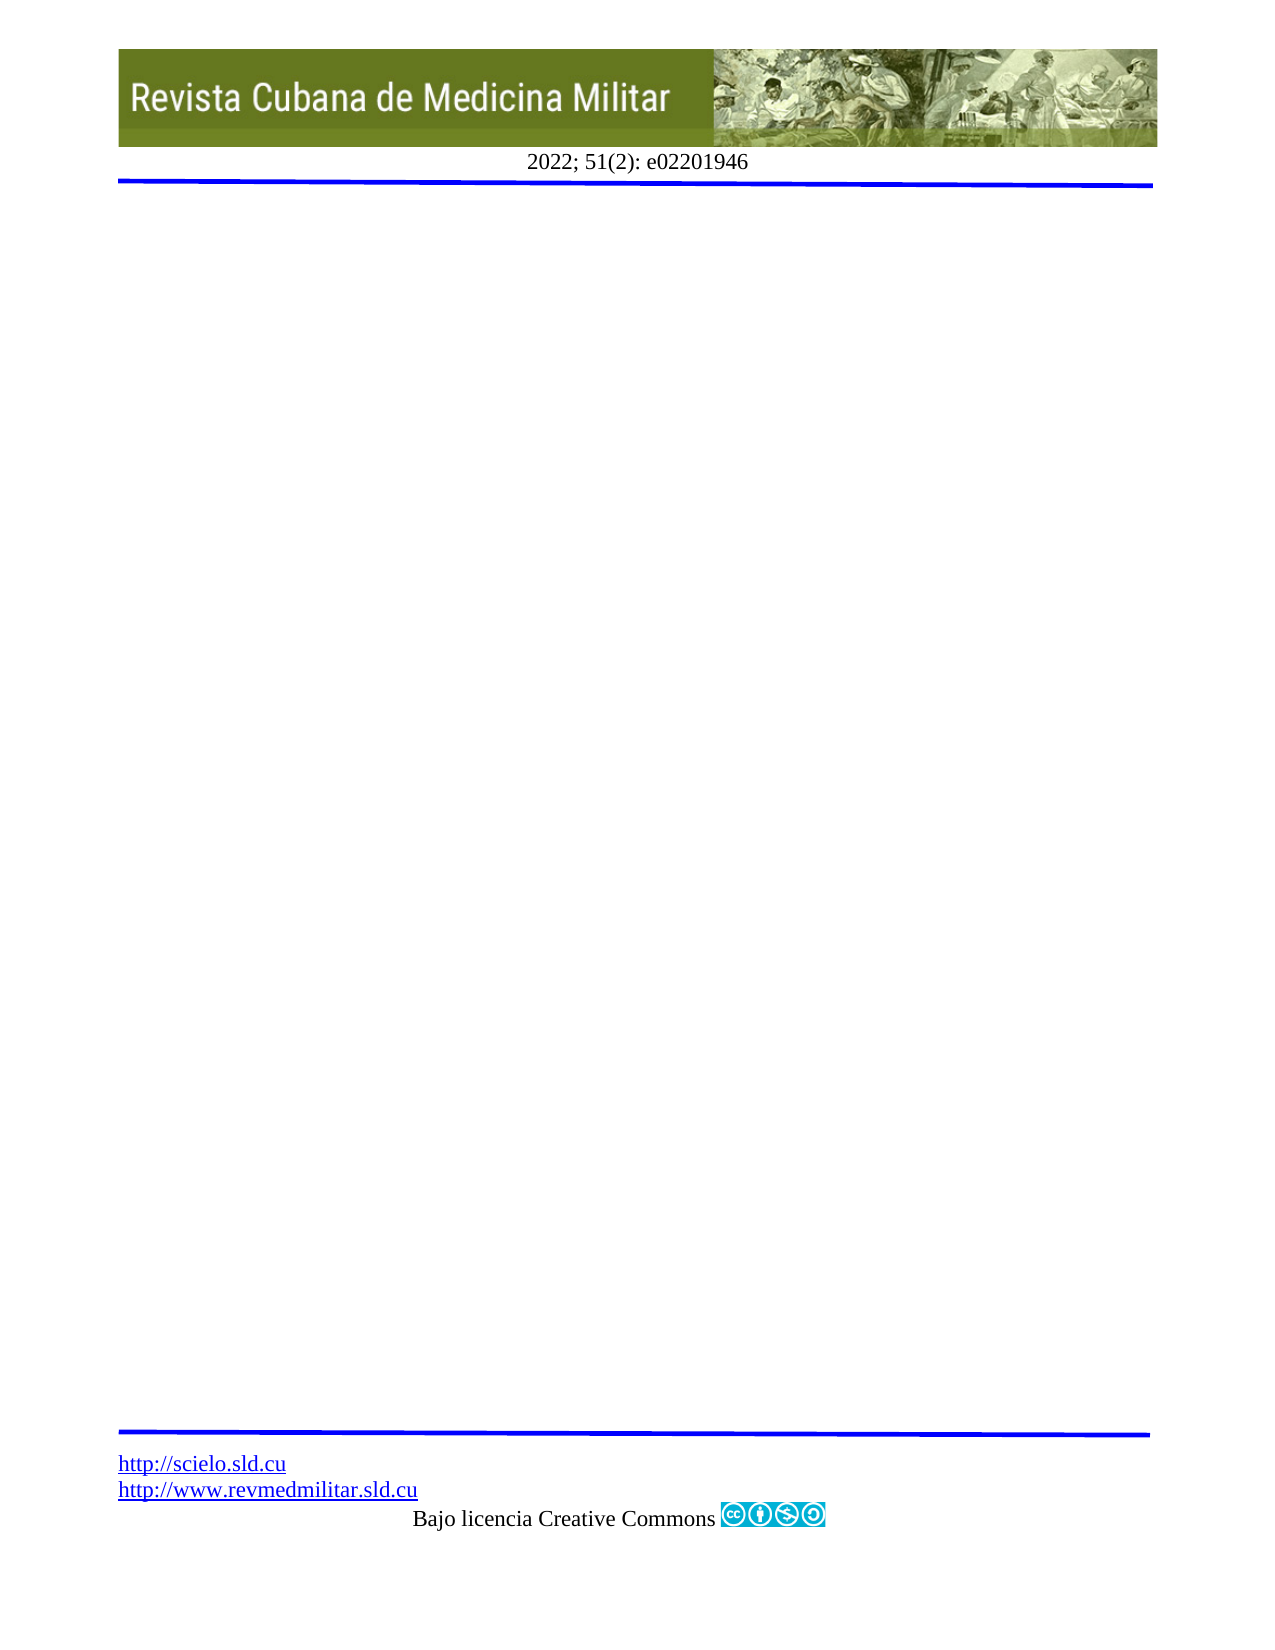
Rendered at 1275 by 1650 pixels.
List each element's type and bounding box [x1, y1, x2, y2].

picture [118, 49, 1158, 147]
picture [720, 1502, 826, 1527]
